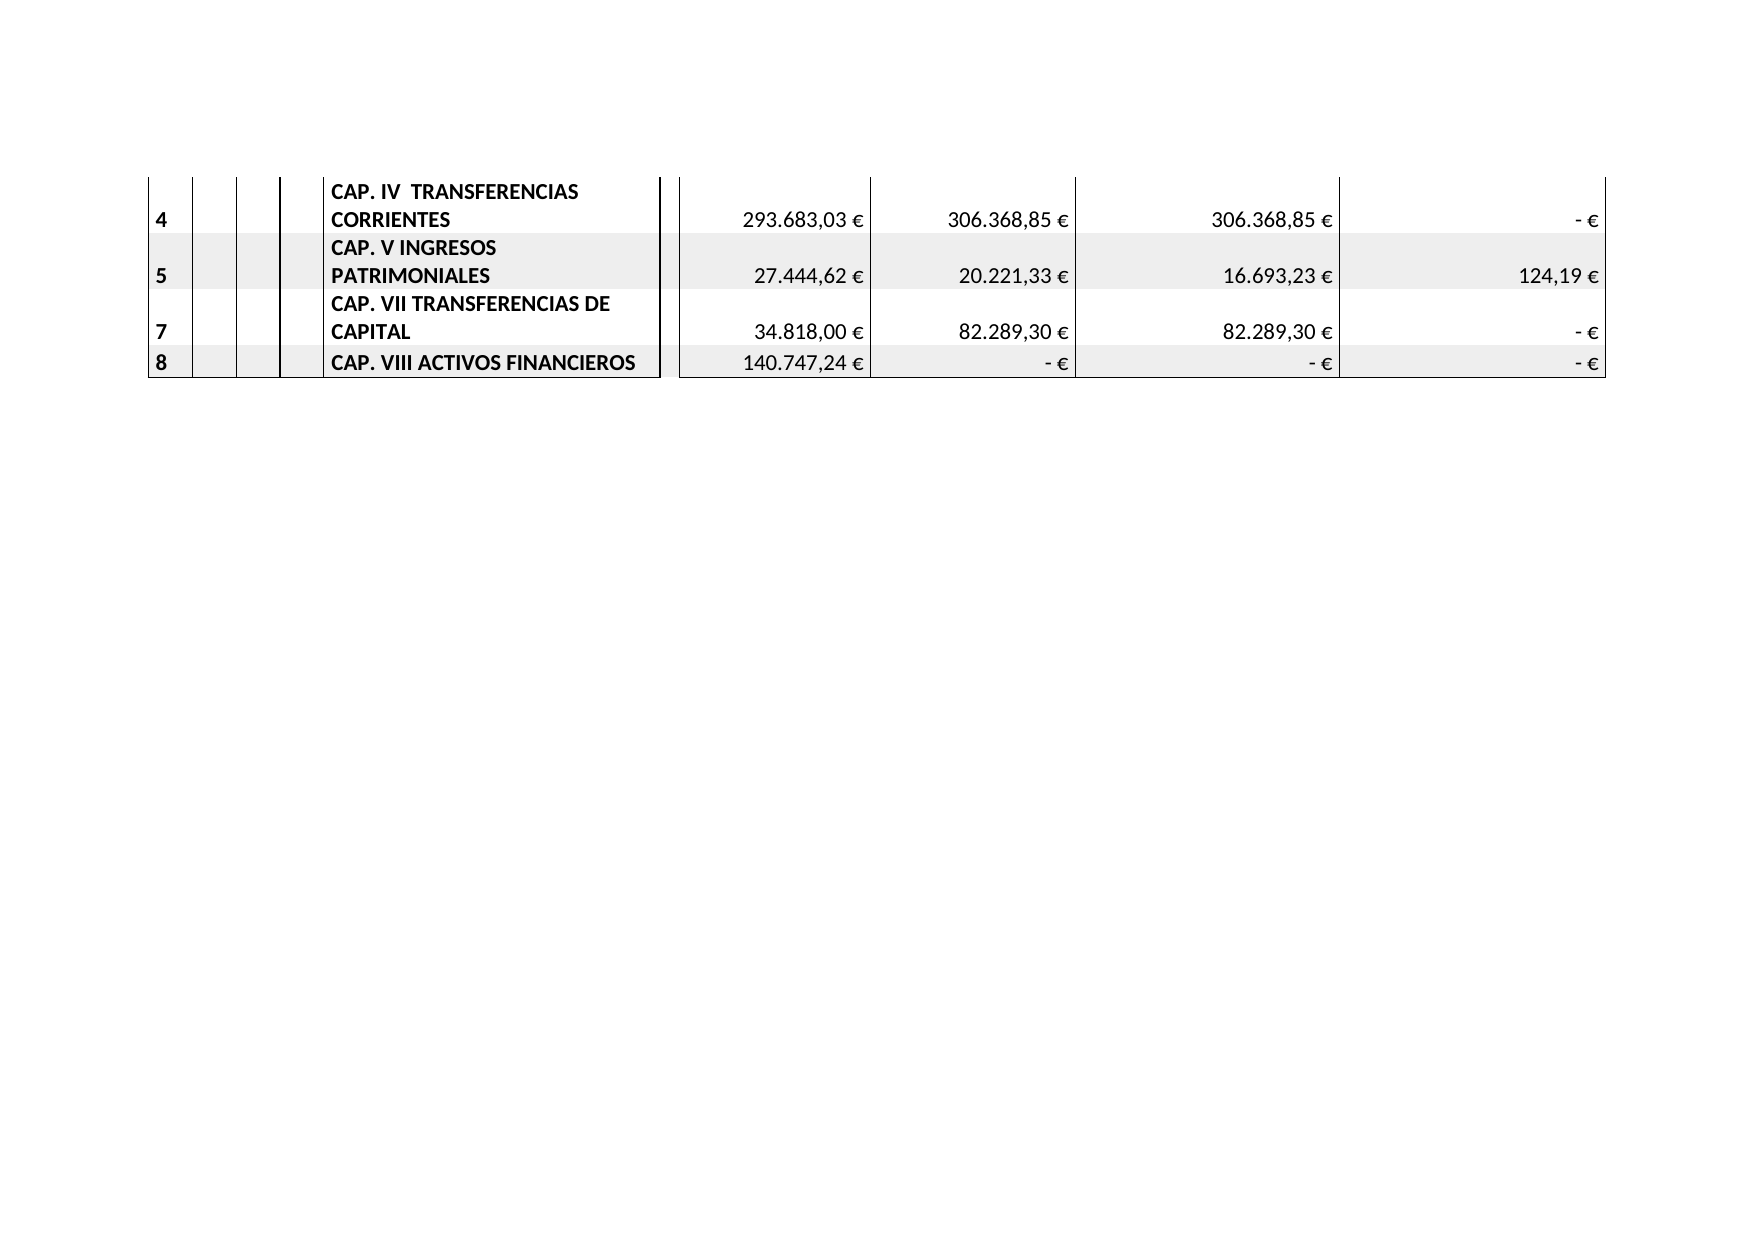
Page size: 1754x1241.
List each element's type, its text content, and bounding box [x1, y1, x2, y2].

table_cell [193, 345, 236, 377]
table_cell 82.289,30 € [871, 289, 1075, 345]
table_cell [237, 289, 279, 345]
table_cell - € [1340, 345, 1605, 377]
table_cell CAP. IV TRANSFERENCIAS CORRIENTES [324, 177, 659, 233]
table_cell - € [871, 345, 1075, 377]
table_cell [281, 345, 323, 377]
table_cell 306.368,85 € [871, 177, 1075, 233]
table_cell [661, 233, 679, 289]
table_cell [281, 233, 323, 289]
table_cell 124,19 € [1340, 233, 1605, 289]
table_cell 82.289,30 € [1076, 289, 1339, 345]
table_cell 20.221,33 € [871, 233, 1075, 289]
table_cell [193, 233, 236, 289]
table_cell - € [1076, 345, 1339, 377]
table_cell CAP. VIII ACTIVOS FINANCIEROS [324, 345, 659, 377]
table_cell 5 [149, 233, 192, 289]
table_cell [661, 177, 679, 233]
table_cell 293.683,03 € [680, 177, 870, 233]
table_cell 8 [149, 345, 192, 377]
table_cell 7 [149, 289, 192, 345]
table_cell [193, 289, 236, 345]
table_cell [193, 177, 236, 233]
table_cell - € [1340, 177, 1605, 233]
table_cell [237, 233, 279, 289]
table_cell [237, 345, 279, 377]
table_cell 34.818,00 € [680, 289, 870, 345]
table_cell [237, 177, 279, 233]
table_cell 4 [149, 177, 192, 233]
table_cell CAP. V INGRESOS PATRIMONIALES [324, 233, 659, 289]
table_cell 16.693,23 € [1076, 233, 1339, 289]
table_cell CAP. VII TRANSFERENCIAS DE CAPITAL [324, 289, 659, 345]
table_cell 306.368,85 € [1076, 177, 1339, 233]
table_cell [281, 177, 323, 233]
table_cell [661, 289, 679, 345]
table_cell 27.444,62 € [680, 233, 870, 289]
table_cell - € [1340, 289, 1605, 345]
table_cell [281, 289, 323, 345]
table_cell 140.747,24 € [680, 345, 870, 377]
table_cell [661, 345, 679, 377]
